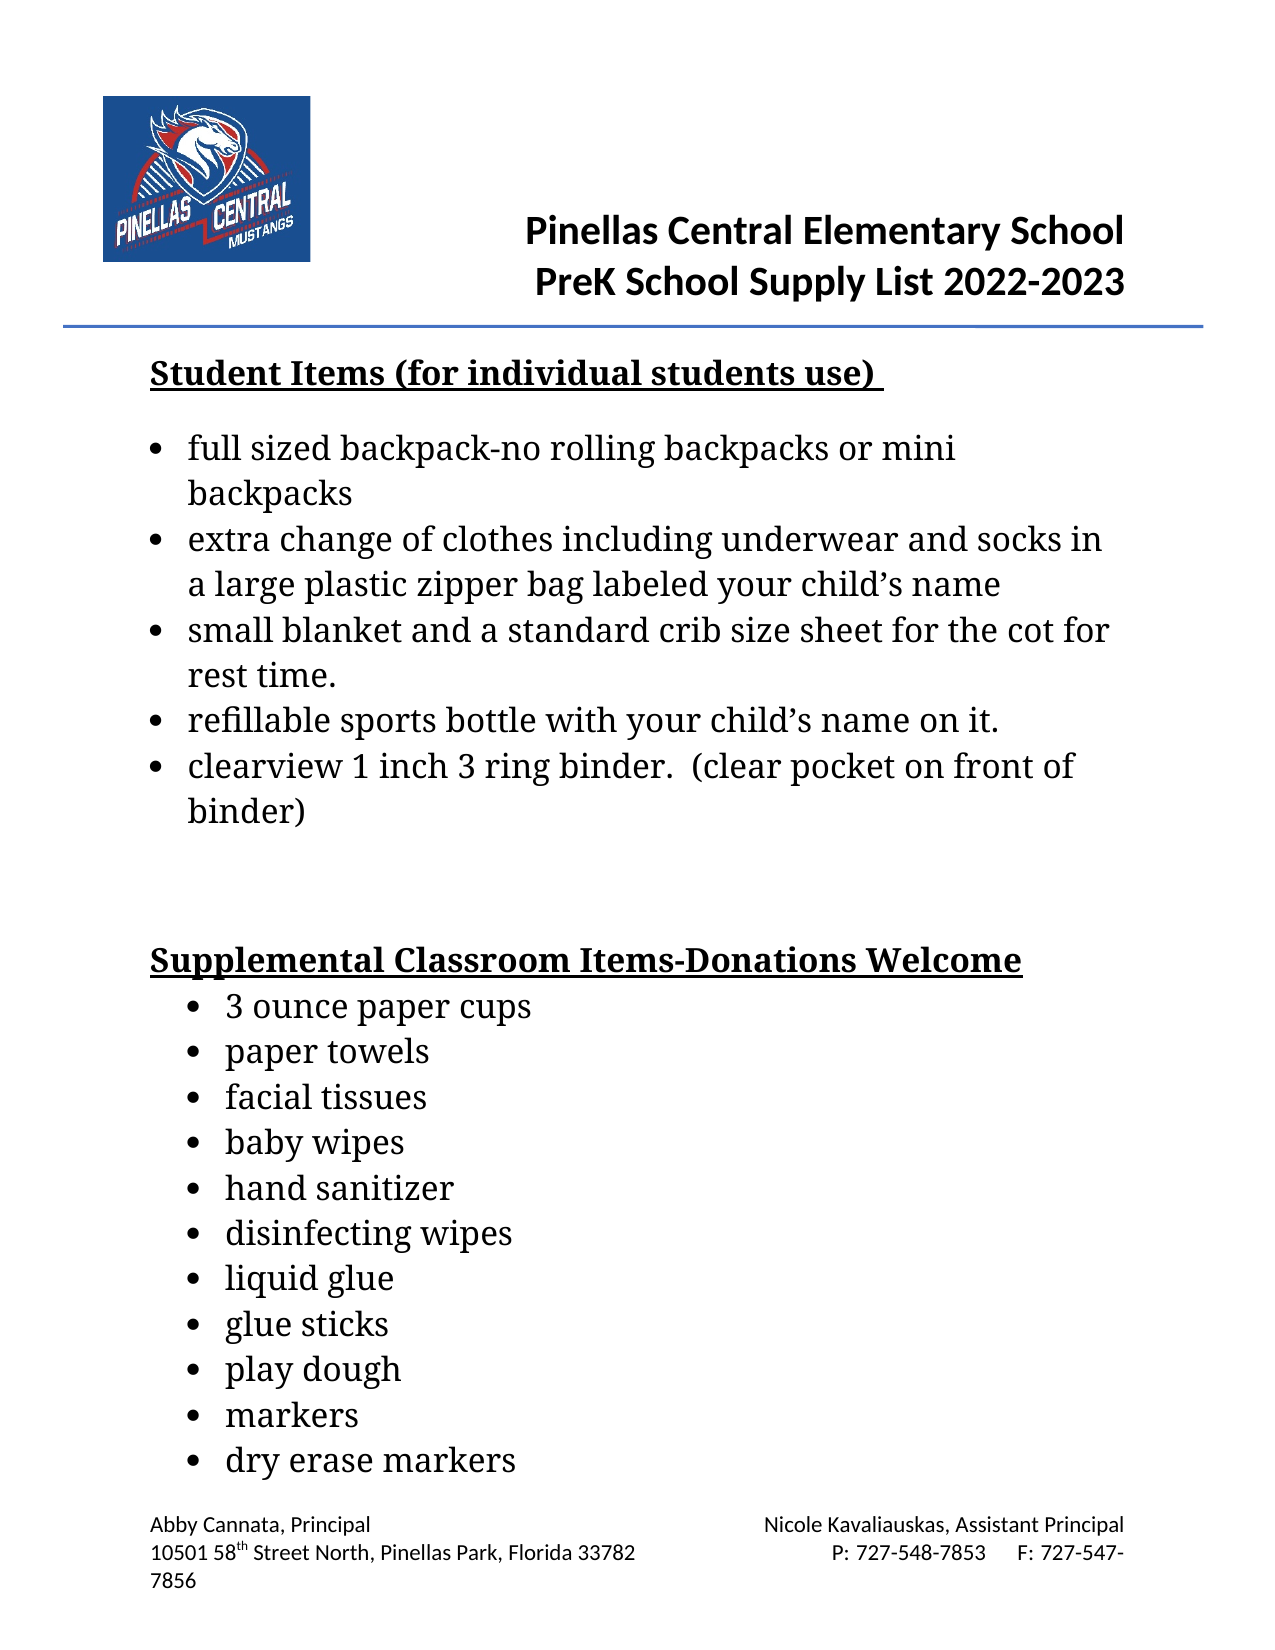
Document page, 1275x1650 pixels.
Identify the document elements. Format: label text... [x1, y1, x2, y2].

list clearview 1 inch 3 ring binder. (clear pocket on front of binder) [150, 743, 1125, 833]
list extra change of clothes including underwear and socks in a large plastic zipper bag labeled your child’s name [150, 516, 1125, 606]
text PreK School Supply List 2022-2023 [150, 254, 1125, 305]
list 3 ounce paper cups [187, 983, 1125, 1028]
list dry erase markers [187, 1437, 1125, 1482]
list play dough [187, 1346, 1125, 1391]
list facial tissues [187, 1073, 1125, 1119]
list baby wipes [187, 1119, 1125, 1164]
list paper towels [187, 1028, 1125, 1073]
text Pinellas Central Elementary School [150, 204, 1125, 254]
list small blanket and a standard crib size sheet for the cot for rest time. [150, 606, 1125, 697]
text Supplemental Classroom Items-Donations Welcome [150, 937, 1125, 983]
list refillable sports bottle with your child’s name on it. [150, 697, 1125, 743]
text Student Items (for individual students use) [150, 350, 1125, 396]
list full sized backpack-no rolling backpacks or mini backpacks [150, 425, 1125, 516]
picture [103, 96, 311, 262]
list glue sticks [187, 1301, 1125, 1346]
list disinfecting wipes [187, 1210, 1125, 1255]
list hand sanitizer [187, 1164, 1125, 1210]
list markers [187, 1391, 1125, 1437]
list liquid glue [187, 1255, 1125, 1301]
